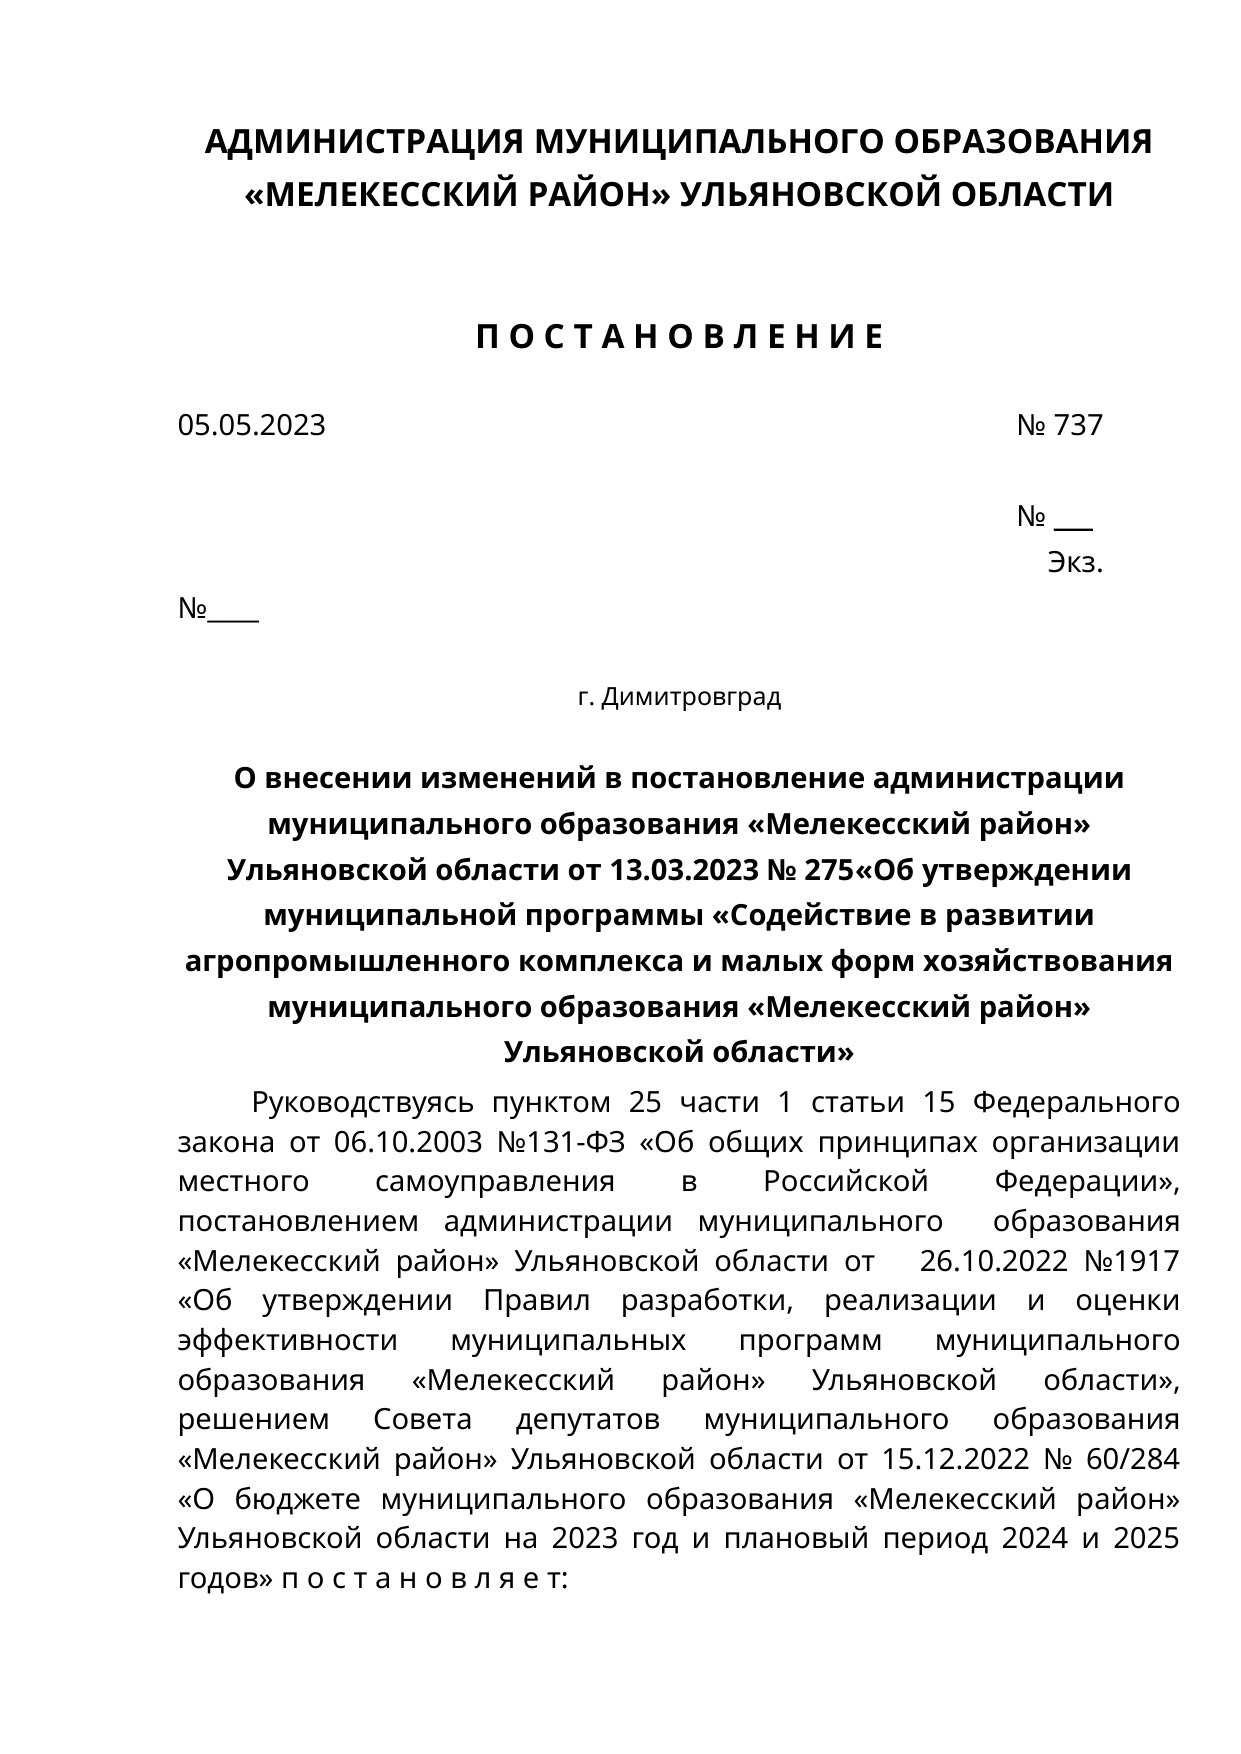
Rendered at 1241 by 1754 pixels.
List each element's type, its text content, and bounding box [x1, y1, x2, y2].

list АДМИНИСТРАЦИЯ МУНИЦИПАЛЬНОГО ОБРАЗОВАНИЯ [177, 118, 1181, 163]
table_header О внесении изменений в постановление администрации муниципального образования «Мелекесский район» Ульяновской области от 13.03.2023 № 275«Об утверждении муниципальной программы «Содействие в развитии агропромышленного комплекса и малых форм хозяйствования муниципального образования «Мелекесский район» Ульяновской области» [177, 752, 1181, 1081]
text Руководствуясь пунктом 25 части 1 статьи 15 Федерального закона от 06.10.2003 №131-ФЗ «Об общих принципах организации местного самоуправления в Российской Федерации», постановлением администрации муниципального образования «Мелекесский район» Ульяновской области от 26.10.2022 №1917 «Об утверждении Правил разработки, реализации и оценки эффективности муниципальных программ муниципального образования «Мелекесский район» Ульяновской области», решением Совета депутатов муниципального образования «Мелекесский район» Ульяновской области от 15.12.2022 № 60/284 «О бюджете муниципального образования «Мелекесский район» Ульяновской области на 2023 год и плановый период 2024 и 2025 годов» п о с т а н о в л я е т: [177, 1081, 1181, 1597]
list «МЕЛЕКЕССКИЙ РАЙОН» УЛЬЯНОВСКОЙ ОБЛАСТИ [177, 170, 1181, 216]
text П О С Т А Н О В Л Е Н И Е [177, 313, 1181, 359]
text 05.05.2023 № 737 № ___ [177, 404, 1181, 535]
text г. Димитровград [177, 678, 1181, 712]
text Экз. №____ [177, 541, 1181, 627]
